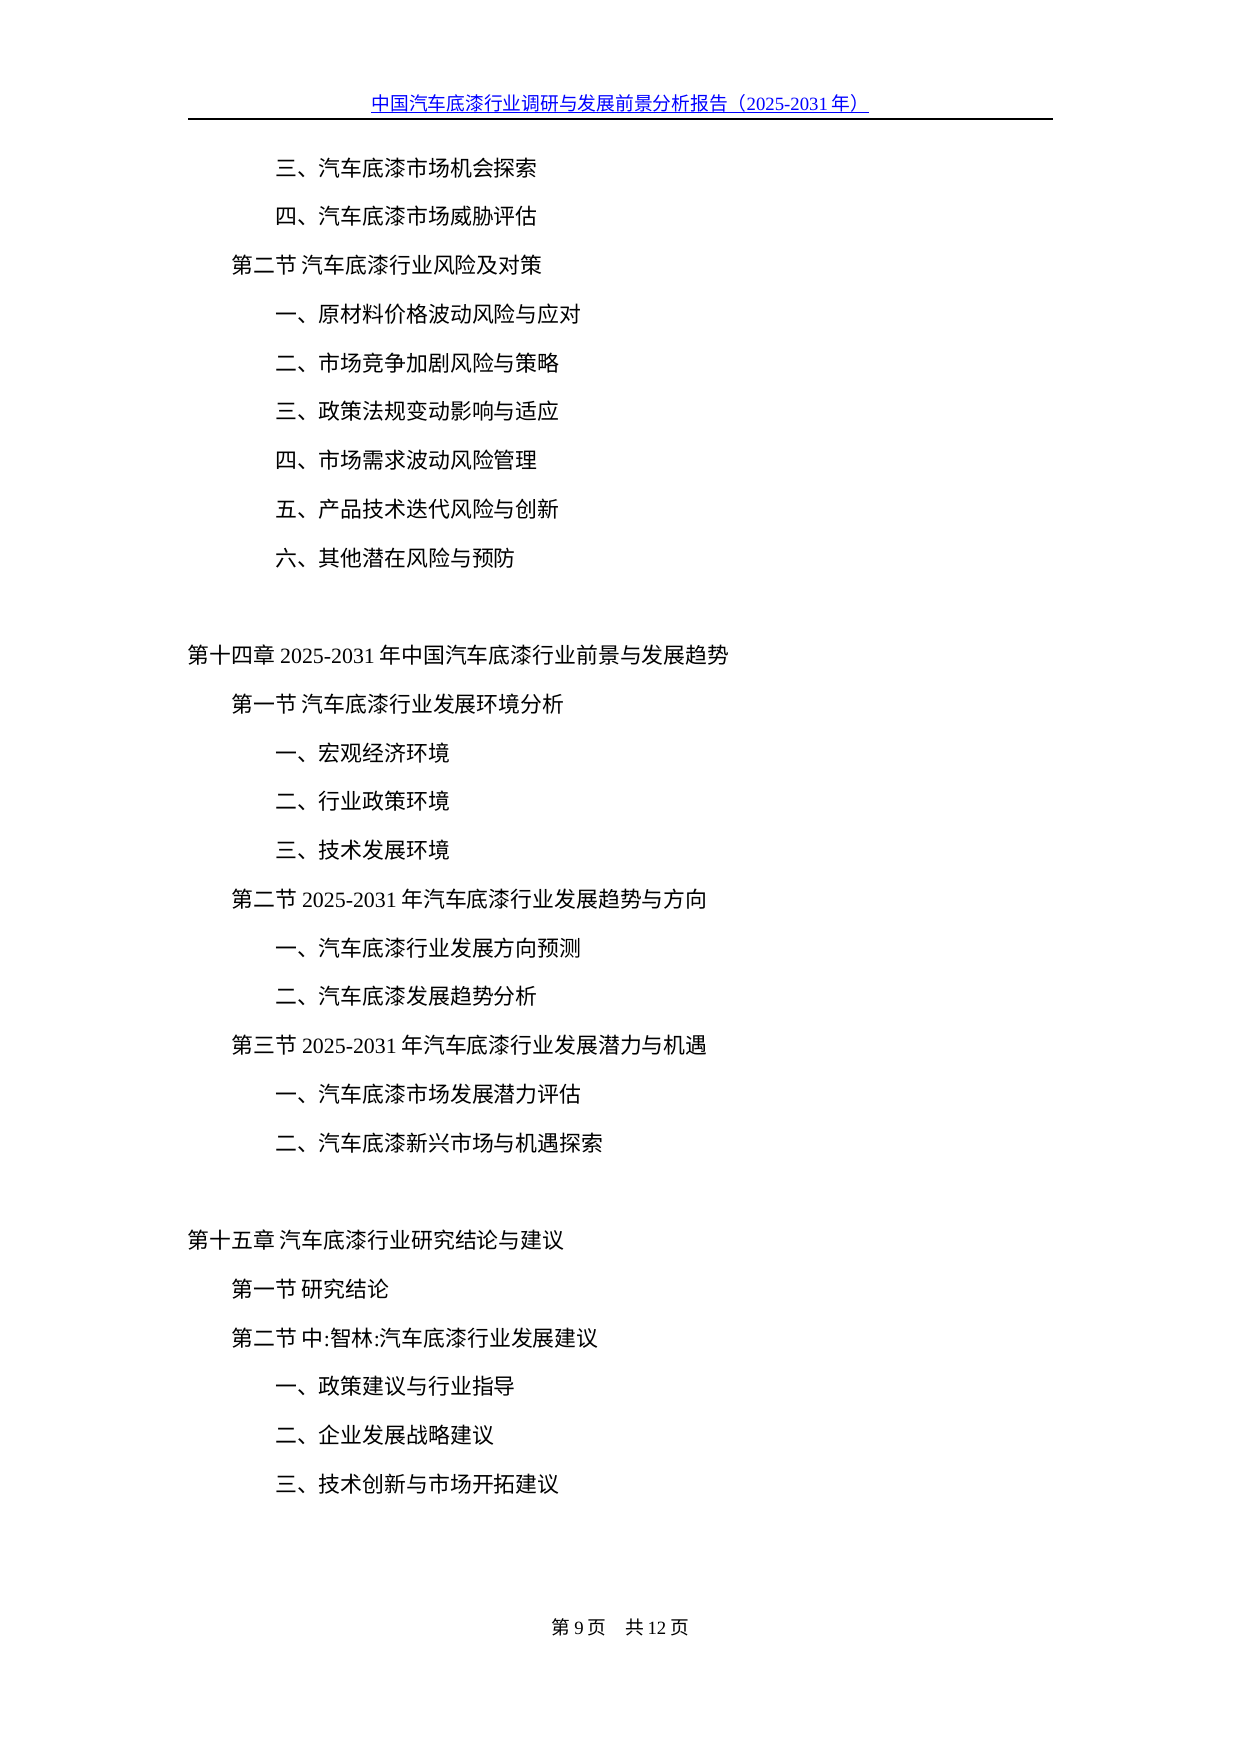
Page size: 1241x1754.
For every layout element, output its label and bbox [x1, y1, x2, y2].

text [187, 150, 1053, 1499]
